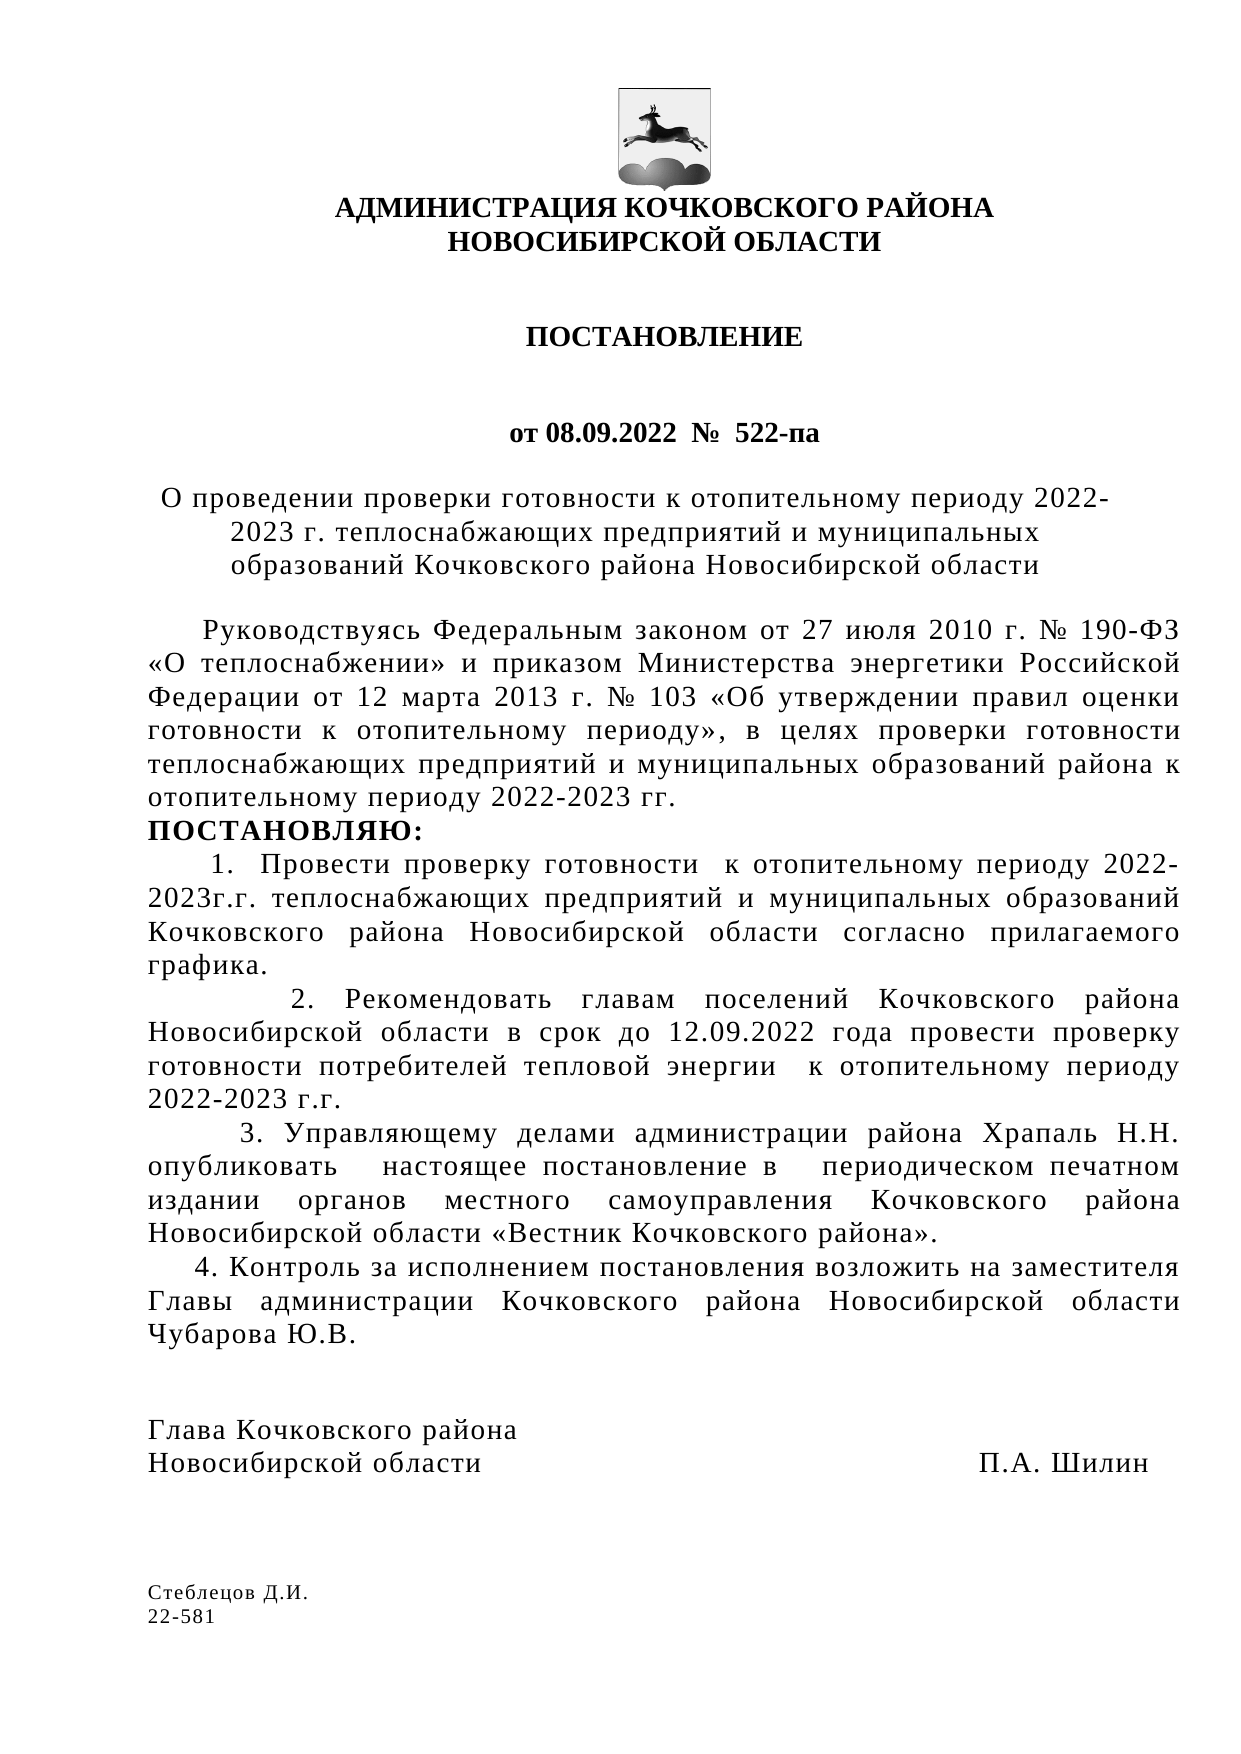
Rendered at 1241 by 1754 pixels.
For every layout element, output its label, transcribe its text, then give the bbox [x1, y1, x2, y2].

text 22-581 [148, 1604, 1181, 1628]
text Глава Кочковского района [148, 1412, 1181, 1446]
title АДМИНИСТРАЦИЯ КОЧКОВСКОГО РАЙОНА [148, 190, 1181, 224]
text ПОСТАНОВЛЕНИЕ [148, 319, 1181, 353]
text ПОСТАНОВЛЯЮ: [148, 813, 1181, 847]
text 3. Управляющему делами администрации района Храпаль Н.Н. опубликовать настоящее постановление в периодическом печатном издании органов местного самоуправления Кочковского района Новосибирской области «Вестник Кочковского района». [148, 1115, 1181, 1249]
text Стеблецов Д.И. [148, 1580, 1181, 1604]
table_header О проведении проверки готовности к отопительному периоду 2022-2023 г. теплоснабжающих предприятий и муниципальных образований Кочковского района Новосибирской области [148, 480, 1123, 581]
subtitle от 08.09.2022 № 522-па [148, 415, 1181, 449]
text 4. Контроль за исполнением постановления возложить на заместителя Главы администрации Кочковского района Новосибирской области Чубарова Ю.В. [148, 1249, 1181, 1350]
text 1. Провести проверку готовности к отопительному периоду 2022-2023г.г. теплоснабжающих предприятий и муниципальных образований Кочковского района Новосибирской области согласно прилагаемого графика. [148, 847, 1181, 981]
text Новосибирской области П.А. Шилин [148, 1446, 1181, 1479]
text НОВОСИБИРСКОЙ ОБЛАСТИ [148, 224, 1181, 257]
text Руководствуясь Федеральным законом от 27 июля 2010 г. № 190-ФЗ «О теплоснабжении» и приказом Министерства энергетики Российской Федерации от 12 марта 2013 г. № 103 «Об утверждении правил оценки готовности к отопительному периоду», в целях проверки готовности теплоснабжающих предприятий и муниципальных образований района к отопительному периоду 2022-2023 гг. [148, 612, 1181, 813]
text 2. Рекомендовать главам поселений Кочковского района Новосибирской области в срок до 12.09.2022 года провести проверку готовности потребителей тепловой энергии к отопительному периоду 2022-2023 г.г. [148, 981, 1181, 1115]
picture [618, 88, 711, 191]
